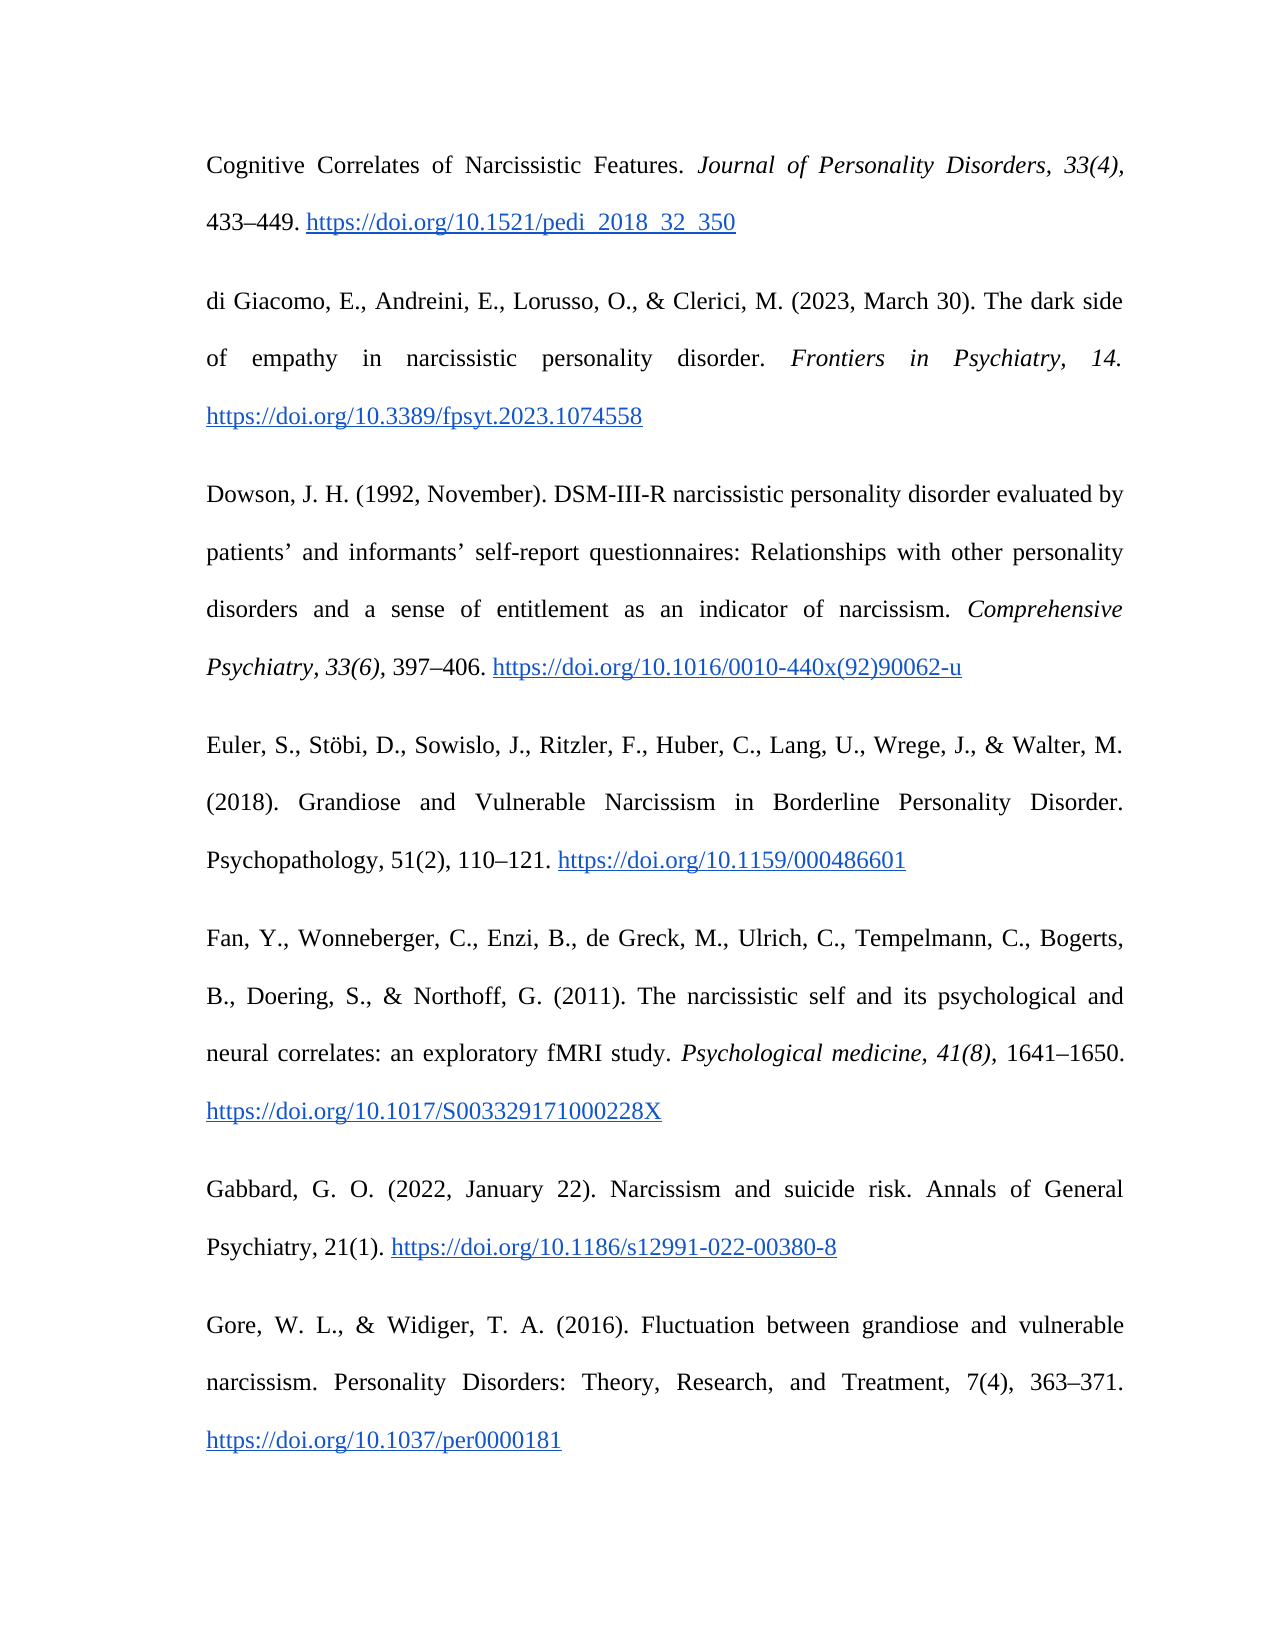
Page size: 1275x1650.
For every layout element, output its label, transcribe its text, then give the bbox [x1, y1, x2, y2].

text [206, 150, 1125, 236]
text Dowson, J. H. (1992, November). DSM-III-R narcissistic personality disorder evaluated by patients’ and informants’ self-report questionnaires: Relationships with other personality disorders and a sense of entitlement as an indicator of narcissism. Comprehensive Psychiatry, 33(6), 397–406. https://doi.org/10.1016/0010-440x(92)90062-u [206, 479, 1125, 680]
text Fan, Y., Wonneberger, C., Enzi, B., de Greck, M., Ulrich, C., Tempelmann, C., Bogerts, B., Doering, S., & Northoff, G. (2011). The narcissistic self and its psychological and neural correlates: an exploratory fMRI study. Psychological medicine, 41(8), 1641–1650. https://doi.org/10.1017/S003329171000228X [206, 923, 1125, 1124]
text Gore, W. L., & Widiger, T. A. (2016). Fluctuation between grandiose and vulnerable narcissism. Personality Disorders: Theory, Research, and Treatment, 7(4), 363–371. https://doi.org/10.1037/per0000181 [206, 1310, 1125, 1454]
text Euler, S., Stöbi, D., Sowislo, J., Ritzler, F., Huber, C., Lang, U., Wrege, J., & Walter, M. (2018). Grandiose and Vulnerable Narcissism in Borderline Personality Disorder. Psychopathology, 51(2), 110–121. https://doi.org/10.1159/000486601 [206, 730, 1125, 874]
text Gabbard, G. O. (2022, January 22). Narcissism and suicide risk. Annals of General Psychiatry, 21(1). https://doi.org/10.1186/s12991-022-00380-8 [206, 1174, 1125, 1260]
text di Giacomo, E., Andreini, E., Lorusso, O., & Clerici, M. (2023, March 30). The dark side of empathy in narcissistic personality disorder. Frontiers in Psychiatry, 14. https://doi.org/10.3389/fpsyt.2023.1074558 [206, 286, 1125, 429]
